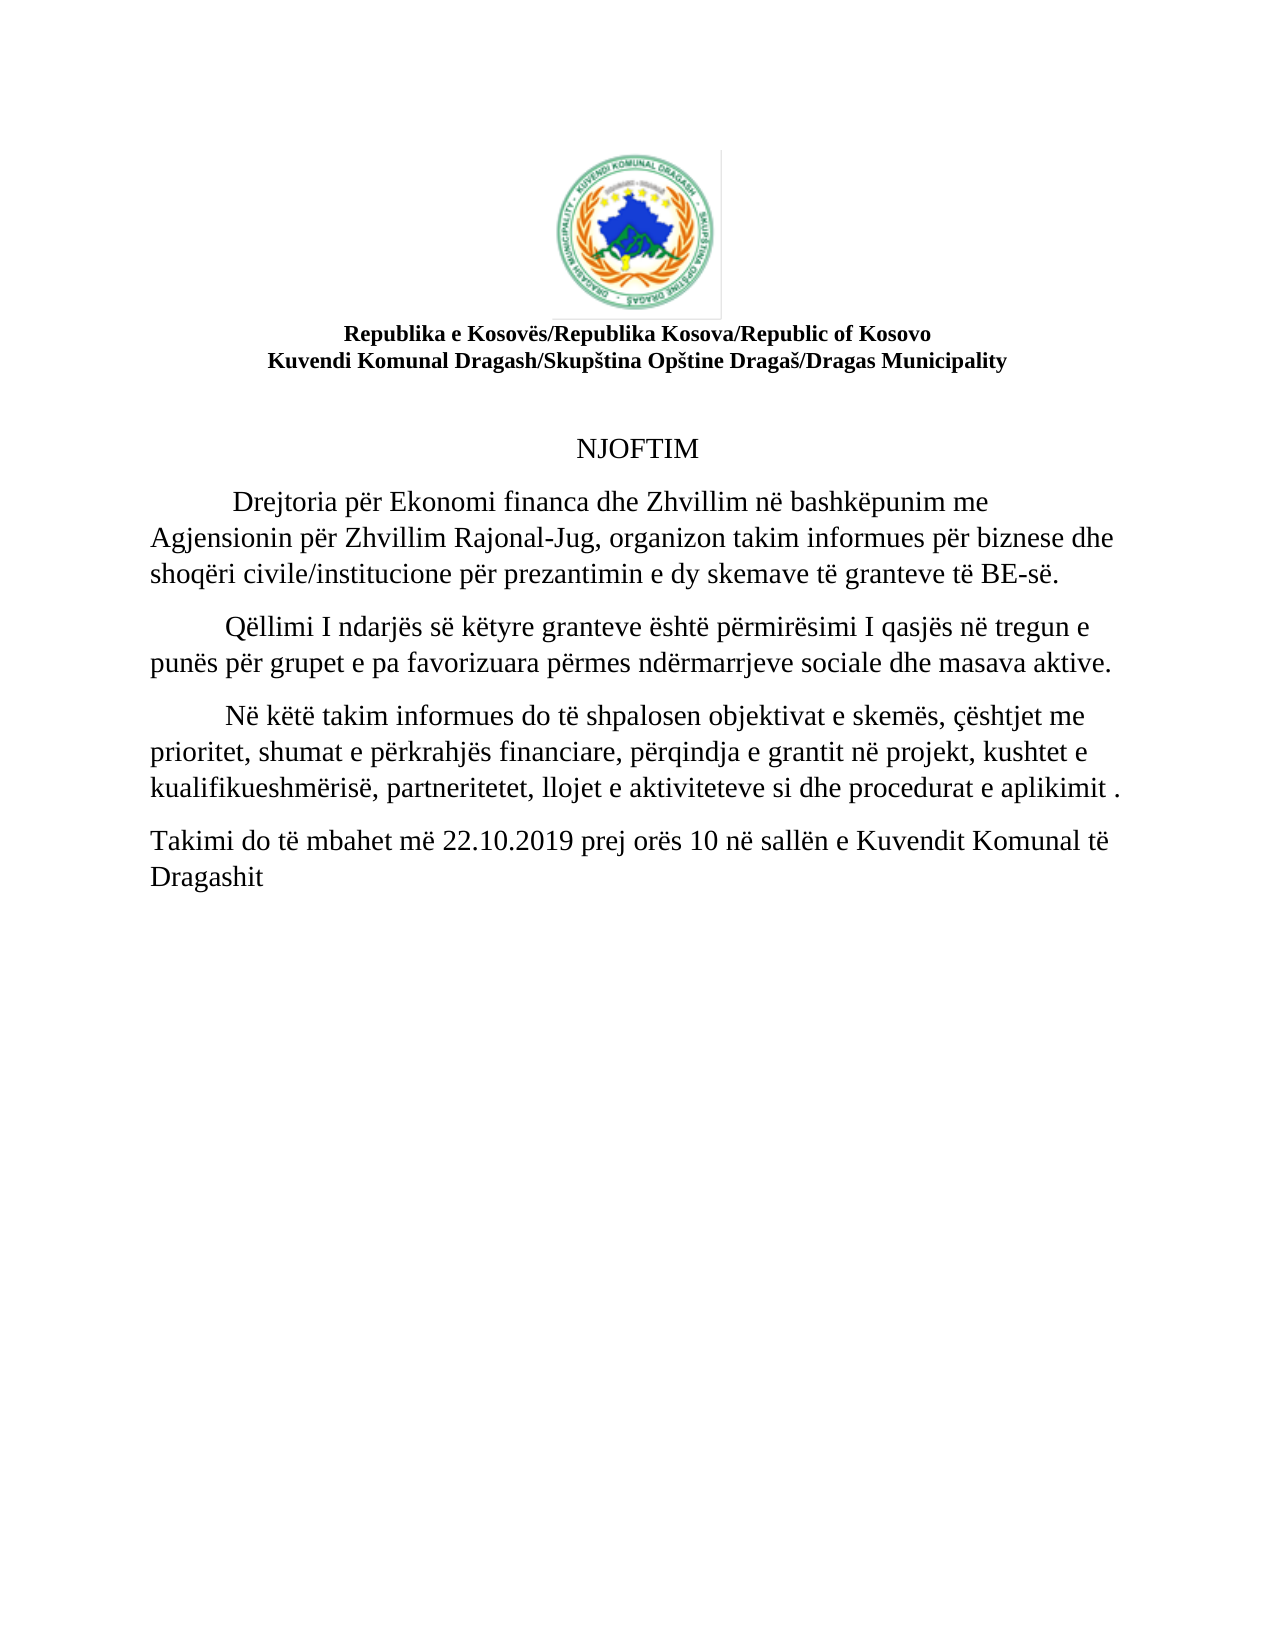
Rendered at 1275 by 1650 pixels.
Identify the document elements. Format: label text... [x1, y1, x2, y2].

text Takimi do të mbahet më 22.10.2019 prej orës 10 në sallën e Kuvendit Komunal të Dragashit [150, 823, 1125, 893]
text Republika e Kosovës/Republika Kosova/Republic of Kosovo [150, 320, 1125, 347]
text Qëllimi I ndarjës së këtyre granteve është përmirësimi I qasjës në tregun e punës për grupet e pa favorizuara përmes ndërmarrjeve sociale dhe masava aktive. [150, 609, 1125, 679]
text Drejtoria për Ekonomi financa dhe Zhvillim në bashkëpunim me Agjensionin për Zhvillim Rajonal-Jug, organizon takim informues për biznese dhe shoqëri civile/institucione për prezantimin e dy skemave të granteve të BE-së. [150, 484, 1125, 590]
text NJOFTIM [150, 431, 1125, 464]
text Në këtë takim informues do të shpalosen objektivat e skemës, çështjet me prioritet, shumat e përkrahjës financiare, përqindja e grantit në projekt, kushtet e kualifikueshmërisë, partneritetet, llojet e aktiviteteve si dhe procedurat e aplikimit . [150, 698, 1125, 804]
picture [552, 150, 723, 321]
text Kuvendi Komunal Dragash/Skupština Opštine Dragaš/Dragas Municipality [150, 347, 1125, 373]
